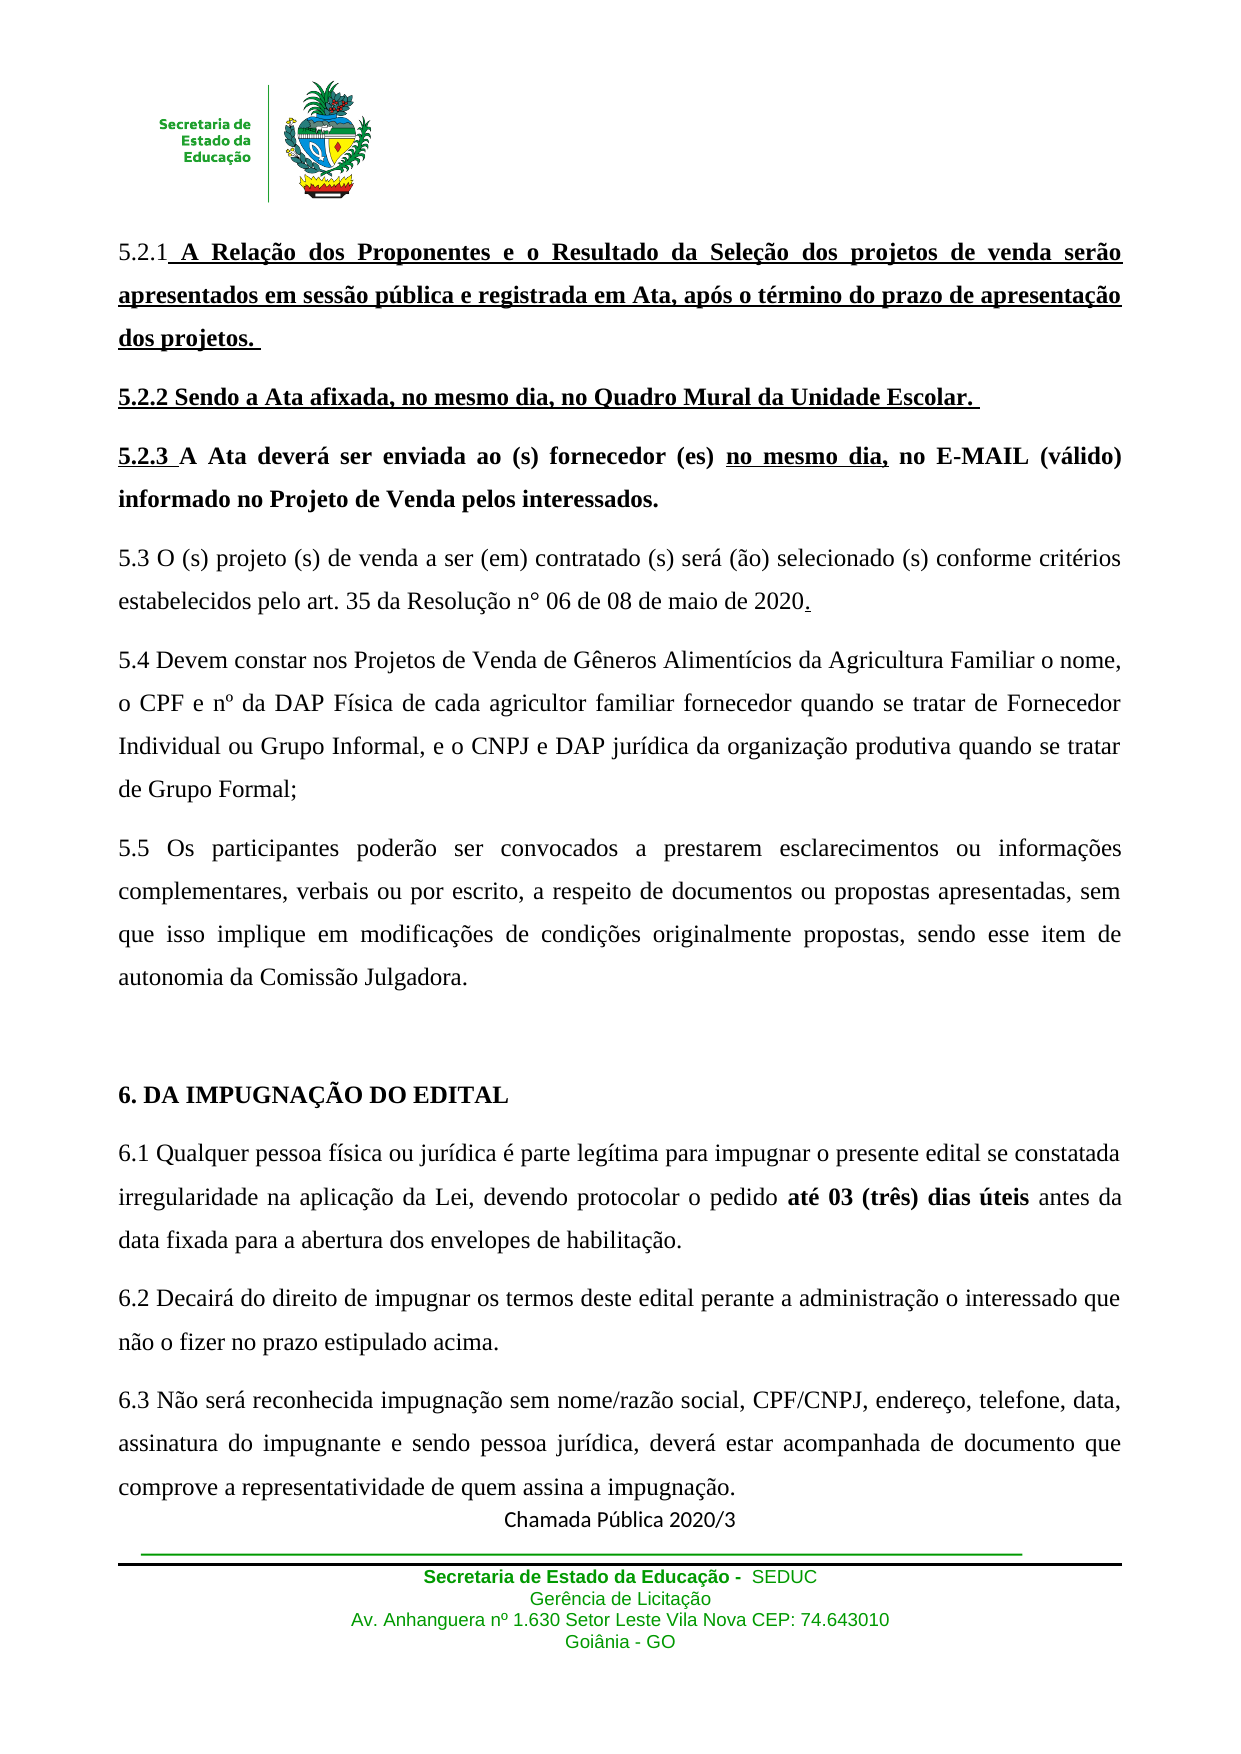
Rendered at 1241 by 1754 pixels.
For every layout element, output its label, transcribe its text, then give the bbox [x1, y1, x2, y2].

text 5.3 O (s) projeto (s) de venda a ser (em) contratado (s) será (ão) selecionado (s) conforme critérios estabelecidos pelo art. 35 da Resolução n° 06 de 08 de maio de 2020. [118, 543, 1122, 615]
text 6.1 Qualquer pessoa física ou jurídica é parte legítima para impugnar o presente edital se constatada irregularidade na aplicação da Lei, devendo protocolar o pedido até 03 (três) dias úteis antes da data fixada para a abertura dos envelopes de habilitação. [118, 1138, 1122, 1253]
text 5.2.2 Sendo a Ata afixada, no mesmo dia, no Quadro Mural da Unidade Escolar. [118, 382, 1122, 411]
text 5.2.1 A Relação dos Proponentes e o Resultado da Seleção dos projetos de venda serão apresentados em sessão pública e registrada em Ata, após o término do prazo de apresentação dos projetos. [118, 307, 1122, 352]
text 5.2.3 A Ata deverá ser enviada ao (s) fornecedor (es) no mesmo dia, no E-MAIL (válido) informado no Projeto de Venda pelos interessados. [118, 441, 1122, 513]
text 5.2.1 A Relação dos Proponentes e o Resultado da Seleção dos projetos de venda serão apresentados em sessão pública e registrada em Ata, após o término do prazo de apresentação dos projetos. [118, 237, 1122, 305]
text 6.3 Não será reconhecida impugnação sem nome/razão social, CPF/CNPJ, endereço, telefone, data, assinatura do impugnante e sendo pessoa jurídica, deverá estar acompanhada de documento que comprove a representatividade de quem assina a impugnação. [118, 1385, 1122, 1500]
text 5.5 Os participantes poderão ser convocados a prestarem esclarecimentos ou informações complementares, verbais ou por escrito, a respeito de documentos ou propostas apresentadas, sem que isso implique em modificações de condições originalmente propostas, sendo esse item de autonomia da Comissão Julgadora. [118, 833, 1122, 991]
text 6. DA IMPUGNAÇÃO DO EDITAL [118, 1080, 1122, 1108]
text 5.4 Devem constar nos Projetos de Venda de Gêneros Alimentícios da Agricultura Familiar o nome, o CPF e nº da DAP Física de cada agricultor familiar fornecedor quando se tratar de Fornecedor Individual ou Grupo Informal, e o CNPJ e DAP jurídica da organização produtiva quando se tratar de Grupo Formal; [118, 645, 1122, 803]
picture [118, 73, 412, 210]
text 6.2 Decairá do direito de impugnar os termos deste edital perante a administração o interessado que não o fizer no prazo estipulado acima. [118, 1283, 1122, 1355]
